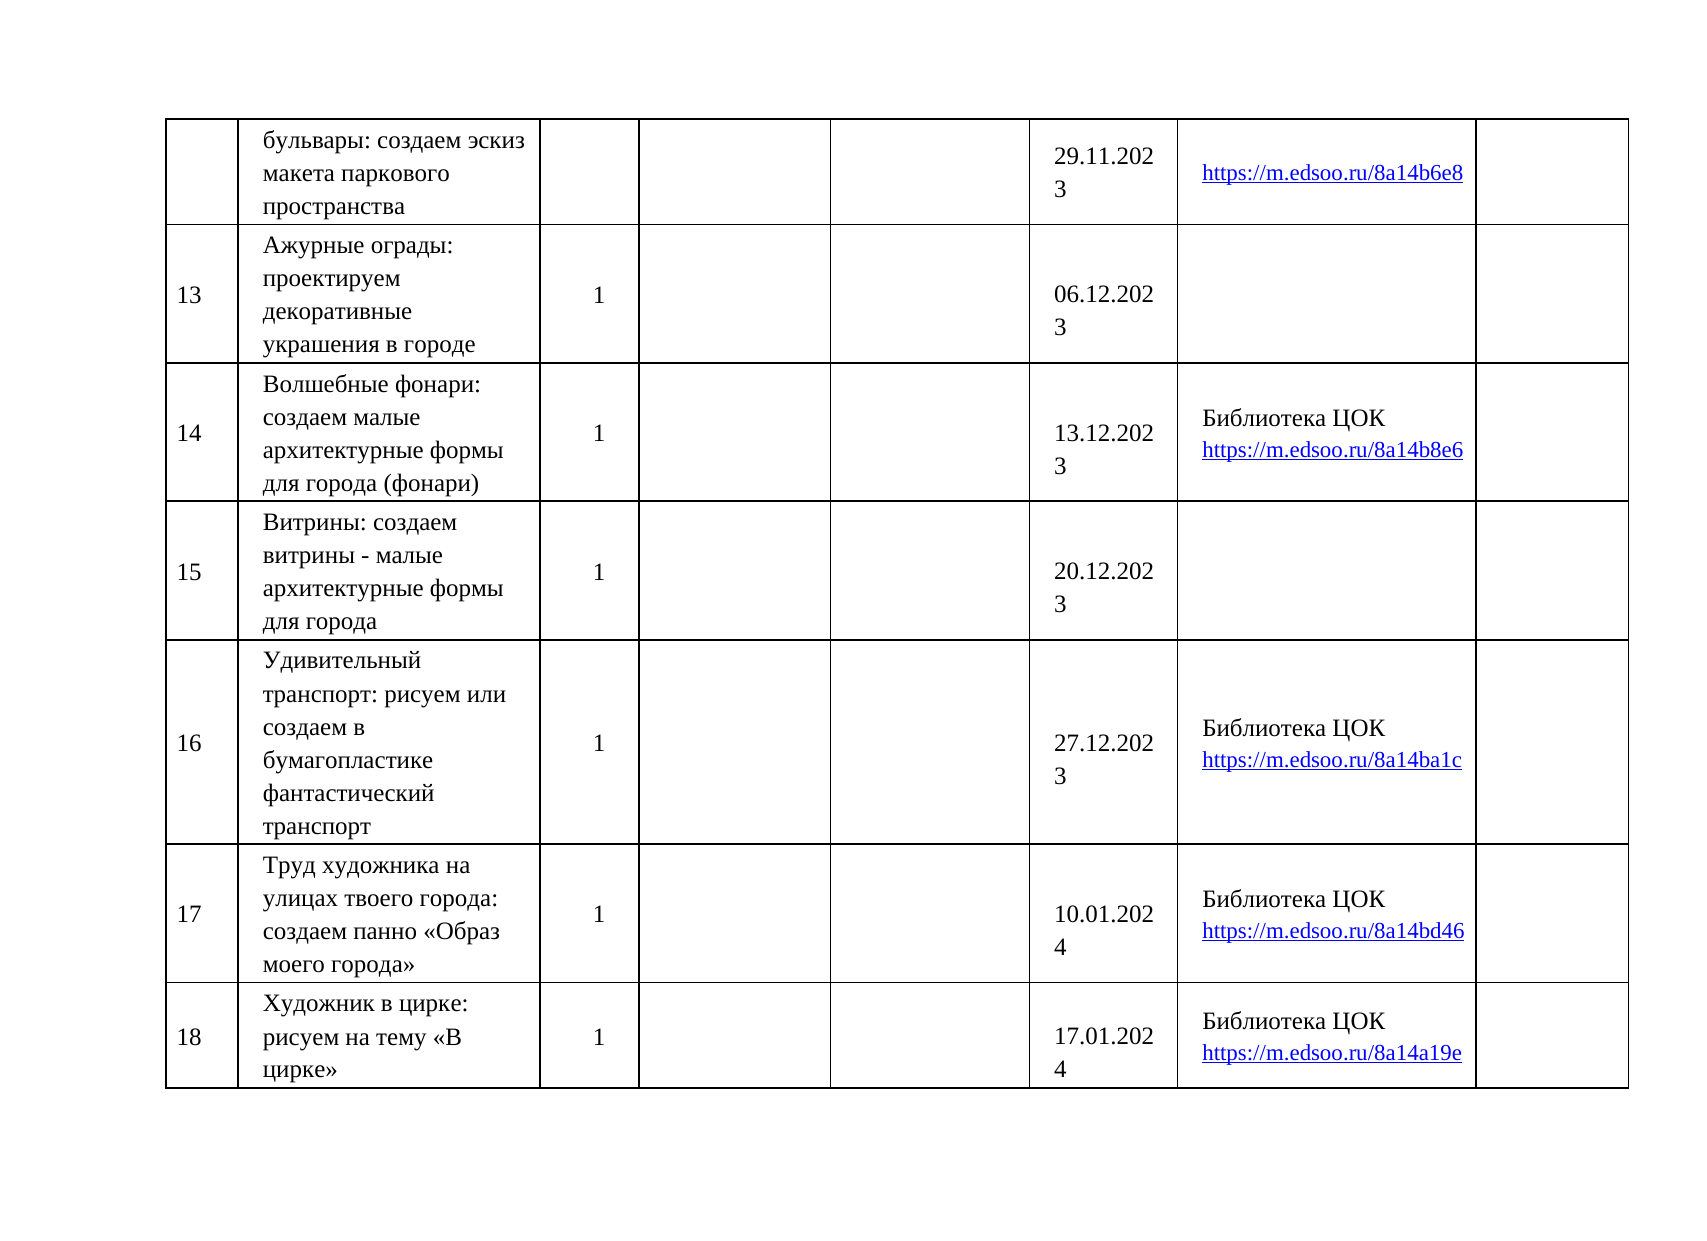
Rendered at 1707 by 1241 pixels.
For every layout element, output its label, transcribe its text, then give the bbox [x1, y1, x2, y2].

table_cell [831, 845, 1029, 982]
table_cell [640, 225, 830, 362]
table_cell 1 [541, 845, 638, 982]
table_cell [1178, 225, 1475, 362]
table_cell 1 [541, 502, 638, 639]
table_cell Библиотека ЦОК https://m.edsoo.ru/8a14a19e [1178, 983, 1475, 1087]
table_cell [1477, 845, 1628, 982]
table_cell [640, 120, 830, 223]
table_cell 1 [541, 120, 638, 223]
table_cell [1477, 364, 1628, 500]
table_cell [831, 120, 1029, 223]
table_cell [831, 641, 1029, 843]
table_cell 13 [167, 225, 237, 362]
table_cell Волшебные фонари: создаем малые архитектурные формы для города (фонари) [239, 364, 539, 500]
table_cell Витрины: создаем витрины - малые архитектурные формы для города [239, 502, 539, 639]
table_cell Художник в цирке: рисуем на тему «В цирке» [239, 983, 539, 1087]
table_cell 1 [541, 225, 638, 362]
table_cell Труд художника на улицах твоего города: создаем панно «Образ моего города» [239, 845, 539, 982]
table_cell [640, 364, 830, 500]
table_cell [831, 364, 1029, 500]
table_cell Библиотека ЦОК https://m.edsoo.ru/8a14ba1c [1178, 641, 1475, 843]
table_cell 17 [167, 845, 237, 982]
table_cell [831, 502, 1029, 639]
table_cell 10.01.2024 [1030, 845, 1177, 982]
table_cell 14 [167, 364, 237, 500]
table_cell 12 [167, 120, 237, 223]
table_cell 16 [167, 641, 237, 843]
table_cell 17.01.2024 [1030, 983, 1177, 1087]
table_cell [1477, 120, 1628, 223]
table_cell 18 [167, 983, 237, 1087]
table_cell [640, 502, 830, 639]
table_cell 29.11.2023 [1030, 120, 1177, 223]
table_cell [831, 225, 1029, 362]
table_cell [1477, 641, 1628, 843]
table_cell 1 [541, 641, 638, 843]
table_cell [640, 983, 830, 1087]
table_cell Удивительный транспорт: рисуем или создаем в бумагопластике фантастический транспорт [239, 641, 539, 843]
table_cell [640, 641, 830, 843]
table_cell 15 [167, 502, 237, 639]
table_cell [1477, 502, 1628, 639]
table_cell 1 [541, 983, 638, 1087]
table_cell [640, 845, 830, 982]
table_cell 13.12.2023 [1030, 364, 1177, 500]
table_cell 06.12.2023 [1030, 225, 1177, 362]
table_cell Библиотека ЦОК https://m.edsoo.ru/8a14bd46 [1178, 845, 1475, 982]
table_cell 1 [541, 364, 638, 500]
table_cell [1178, 502, 1475, 639]
table_cell 27.12.2023 [1030, 641, 1177, 843]
table_cell [1477, 225, 1628, 362]
table_cell Библиотека ЦОК https://m.edsoo.ru/8a14b8e6 [1178, 364, 1475, 500]
table_cell 20.12.2023 [1030, 502, 1177, 639]
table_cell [239, 120, 539, 223]
table_cell Ажурные ограды: проектируем декоративные украшения в городе [239, 225, 539, 362]
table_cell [1178, 120, 1475, 223]
table_cell [831, 983, 1029, 1087]
table_cell [1477, 983, 1628, 1087]
